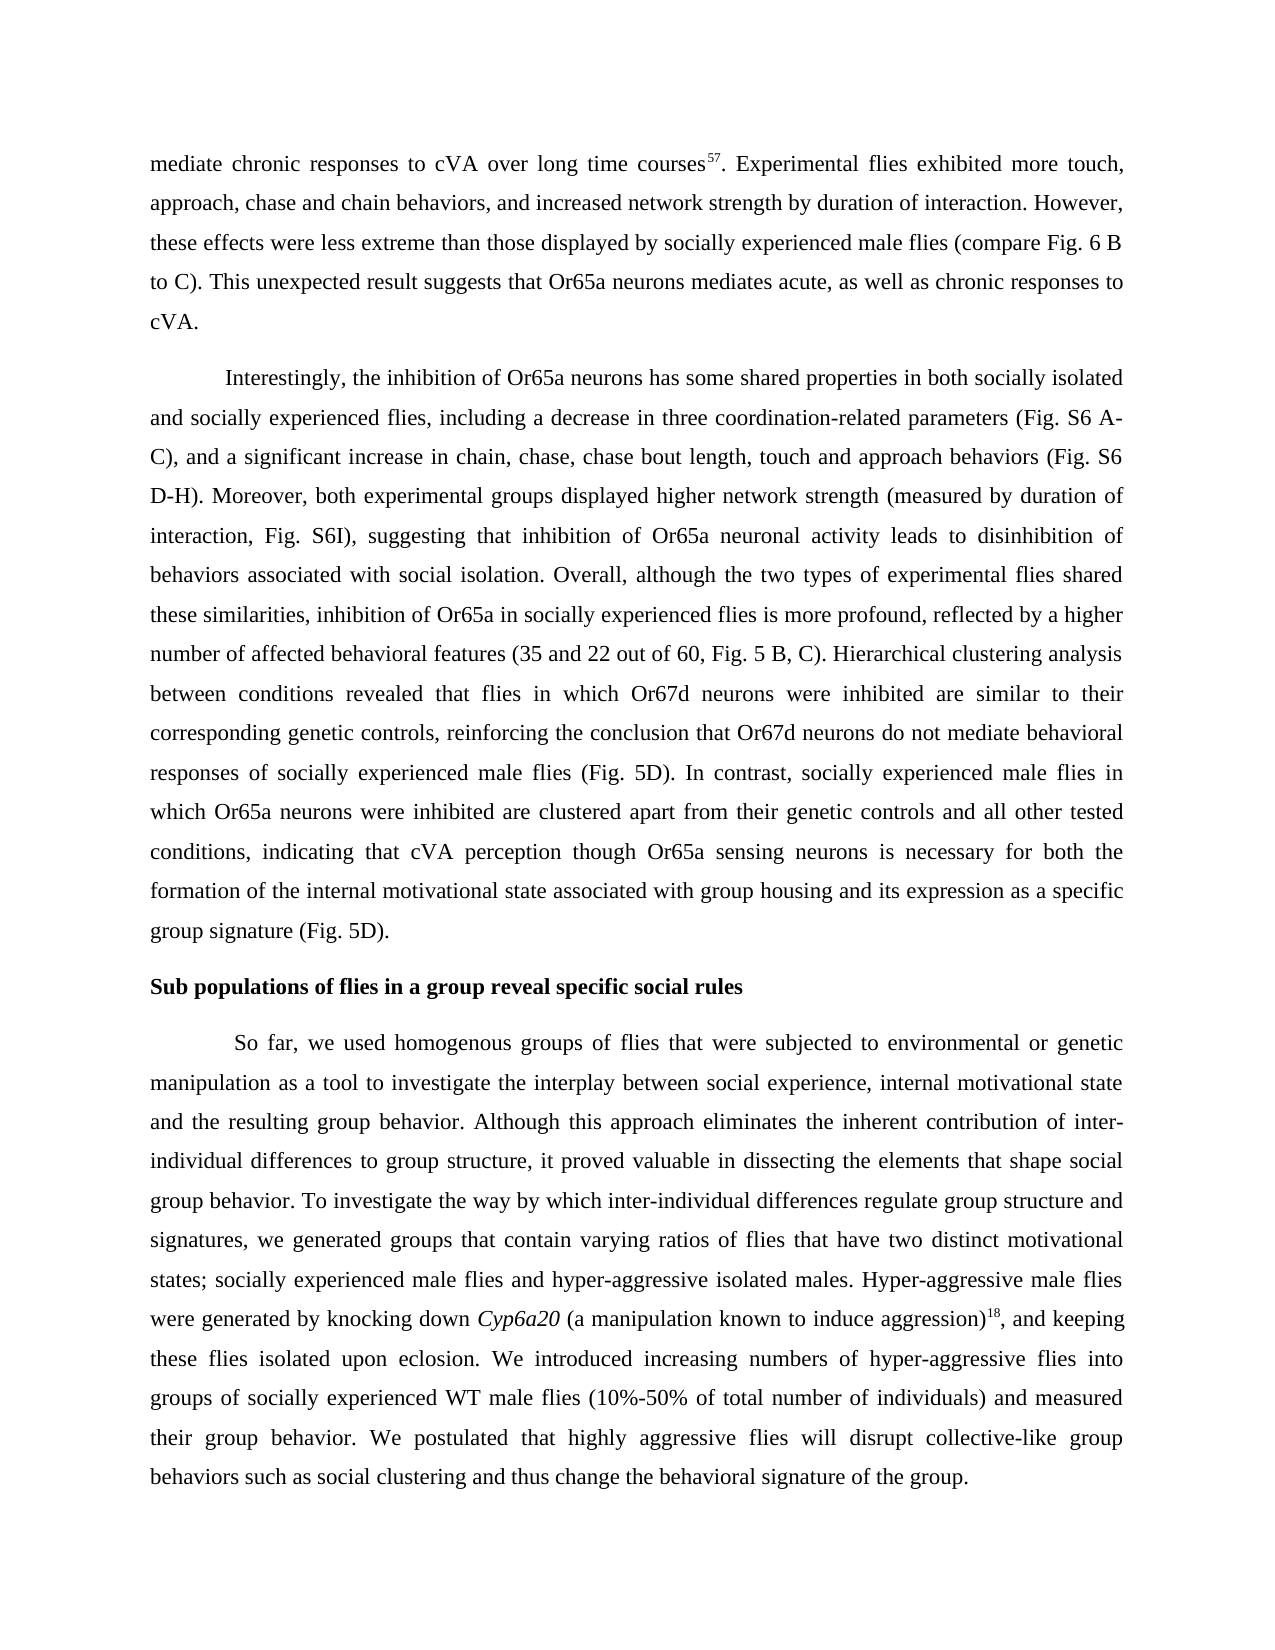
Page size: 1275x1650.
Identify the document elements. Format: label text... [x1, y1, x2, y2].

text Sub populations of flies in a group reveal specific social rules [150, 973, 1125, 999]
text Interestingly, the inhibition of Or65a neurons has some shared properties in both socially isolated and socially experienced flies, including a decrease in three coordination-related parameters (Fig. S6 A-C), and a significant increase in chain, chase, chase bout length, touch and approach behaviors (Fig. S6 D-H). Moreover, both experimental groups displayed higher network strength (measured by duration of interaction, Fig. S6I), suggesting that inhibition of Or65a neuronal activity leads to disinhibition of behaviors associated with social isolation. Overall, although the two types of experimental flies shared these similarities, inhibition of Or65a in socially experienced flies is more profound, reflected by a higher number of affected behavioral features (35 and 22 out of 60, Fig. 5 B, C). Hierarchical clustering analysis between conditions revealed that flies in which Or67d neurons were inhibited are similar to their corresponding genetic controls, reinforcing the conclusion that Or67d neurons do not mediate behavioral responses of socially experienced male flies (Fig. 5D). In contrast, socially experienced male flies in which Or65a neurons were inhibited are clustered apart from their genetic controls and all other tested conditions, indicating that cVA perception though Or65a sensing neurons is necessary for both the formation of the internal motivational state associated with group housing and its expression as a specific group signature (Fig. 5D). [150, 364, 1125, 943]
text So far, we used homogenous groups of flies that were subjected to environmental or genetic manipulation as a tool to investigate the interplay between social experience, internal motivational state and the resulting group behavior. Although this approach eliminates the inherent contribution of inter-individual differences to group structure, it proved valuable in dissecting the elements that shape social group behavior. To investigate the way by which inter-individual differences regulate group structure and signatures, we generated groups that contain varying ratios of flies that have two distinct motivational states; socially experienced male flies and hyper-aggressive isolated males. Hyper-aggressive male flies were generated by knocking down Cyp6a20 (a manipulation known to induce aggression)18, and keeping these flies isolated upon eclosion. We introduced increasing numbers of hyper-aggressive flies into groups of socially experienced WT male flies (10%-50% of total number of individuals) and measured their group behavior. We postulated that highly aggressive flies will disrupt collective-like group behaviors such as social clustering and thus change the behavioral signature of the group. [150, 1029, 1125, 1490]
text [150, 150, 1125, 334]
